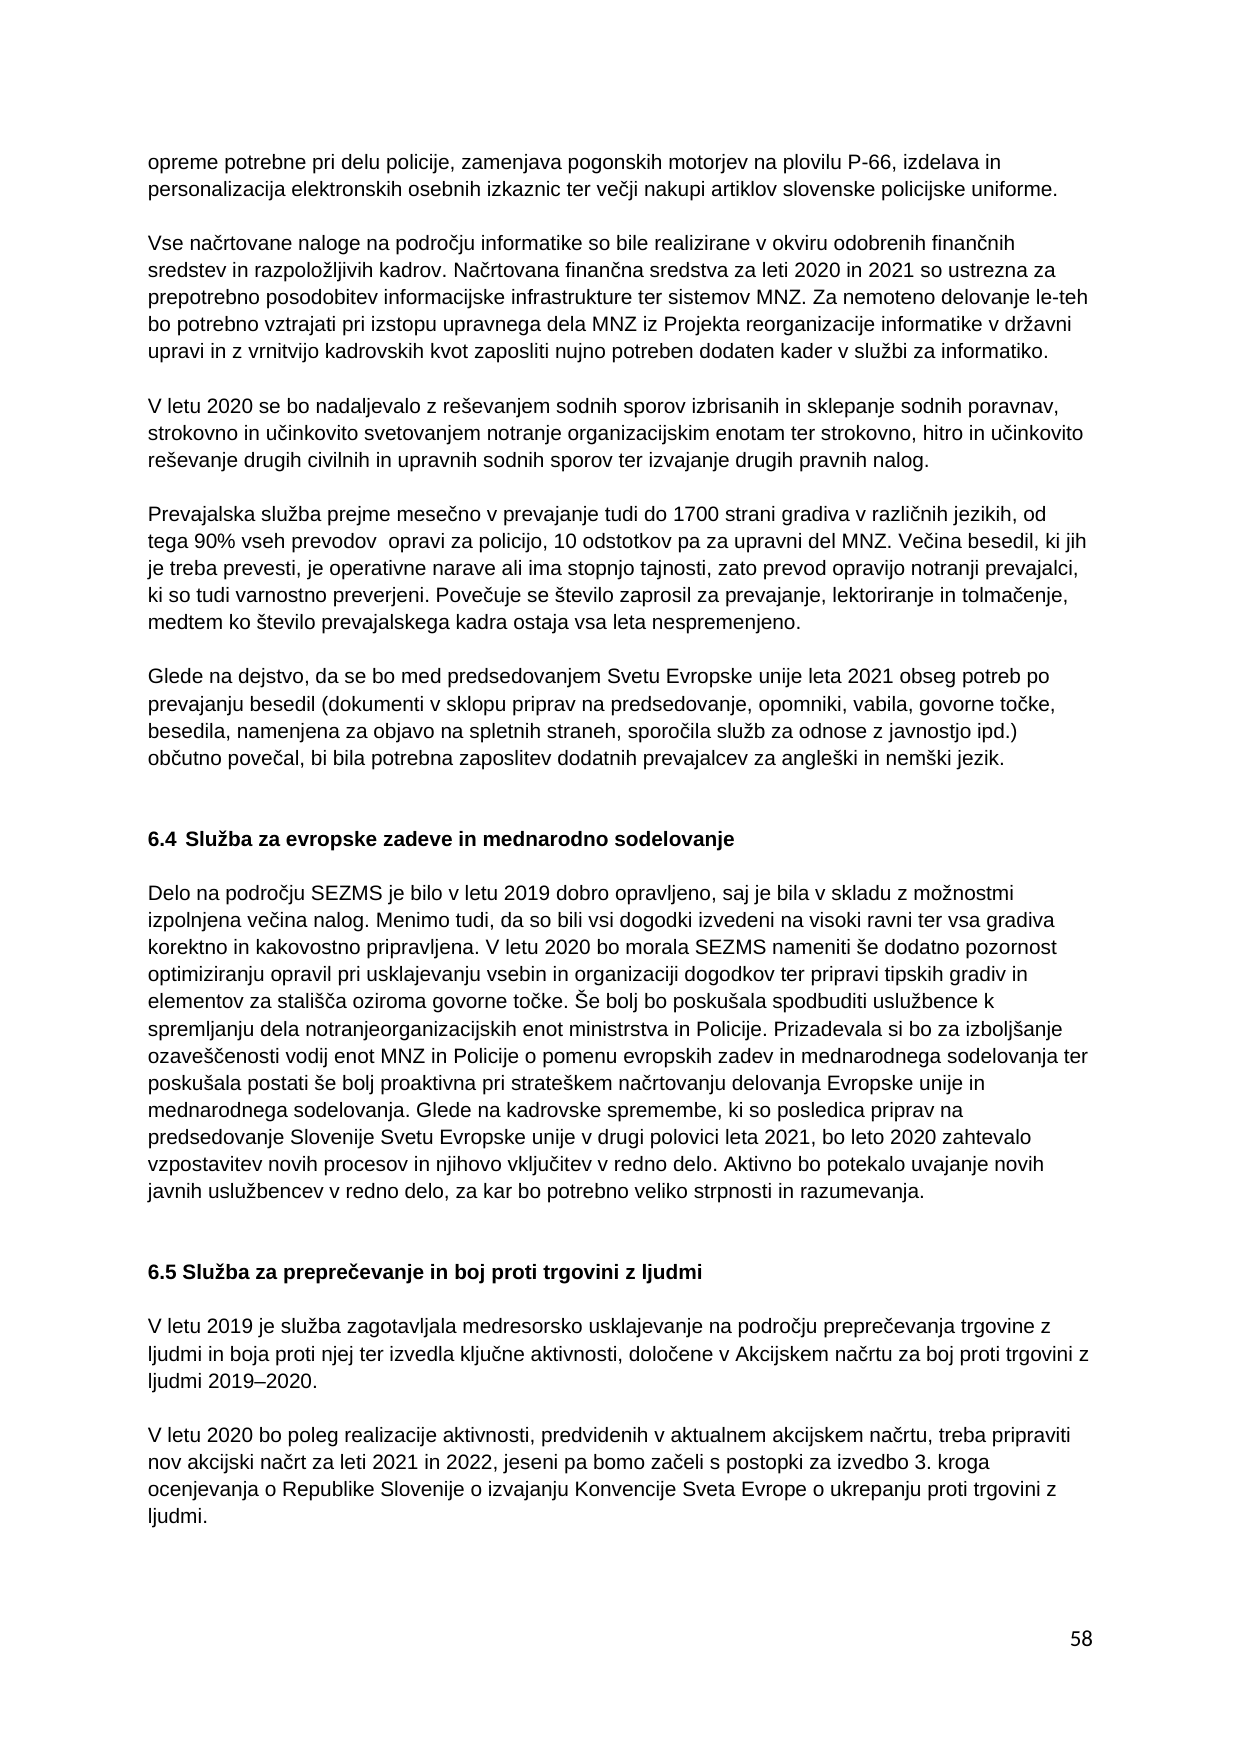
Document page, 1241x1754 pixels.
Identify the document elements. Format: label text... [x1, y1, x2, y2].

text 6.5 Služba za preprečevanje in boj proti trgovini z ljudmi [148, 1258, 1093, 1285]
text Glede na dejstvo, da se bo med predsedovanjem Svetu Evropske unije leta 2021 obseg potreb po prevajanju besedil (dokumenti v sklopu priprav na predsedovanje, opomniki, vabila, govorne točke, besedila, namenjena za objavo na spletnih straneh, sporočila služb za odnose z javnostjo ipd.) občutno povečal, bi bila potrebna zaposlitev dodatnih prevajalcev za angleški in nemški jezik. [148, 662, 1093, 771]
text V letu 2020 se bo nadaljevalo z reševanjem sodnih sporov izbrisanih in sklepanje sodnih poravnav, strokovno in učinkovito svetovanjem notranje organizacijskim enotam ter strokovno, hitro in učinkovito reševanje drugih civilnih in upravnih sodnih sporov ter izvajanje drugih pravnih nalog. [148, 391, 1093, 473]
list Služba za evropske zadeve in mednarodno sodelovanje [148, 825, 1093, 852]
text V letu 2020 bo poleg realizacije aktivnosti, predvidenih v aktualnem akcijskem načrtu, treba pripraviti nov akcijski načrt za leti 2021 in 2022, jeseni pa bomo začeli s postopki za izvedbo 3. kroga ocenjevanja o Republike Slovenije o izvajanju Konvencije Sveta Evrope o ukrepanju proti trgovini z ljudmi. [148, 1421, 1093, 1529]
text Delo na področju SEZMS je bilo v letu 2019 dobro opravljeno, saj je bila v skladu z možnostmi izpolnjena večina nalog. Menimo tudi, da so bili vsi dogodki izvedeni na visoki ravni ter vsa gradiva korektno in kakovostno pripravljena. V letu 2020 bo morala SEZMS nameniti še dodatno pozornost optimiziranju opravil pri usklajevanju vsebin in organizaciji dogodkov ter pripravi tipskih gradiv in elementov za stališča oziroma govorne točke. Še bolj bo poskušala spodbuditi uslužbence k spremljanju dela notranjeorganizacijskih enot ministrstva in Policije. Prizadevala si bo za izboljšanje ozaveščenosti vodij enot MNZ in Policije o pomenu evropskih zadev in mednarodnega sodelovanja ter poskušala postati še bolj proaktivna pri strateškem načrtovanju delovanja Evropske unije in mednarodnega sodelovanja. Glede na kadrovske spremembe, ki so posledica priprav na predsedovanje Slovenije Svetu Evropske unije v drugi polovici leta 2021, bo leto 2020 zahtevalo vzpostavitev novih procesov in njihovo vključitev v redno delo. Aktivno bo potekalo uvajanje novih javnih uslužbencev v redno delo, za kar bo potrebno veliko strpnosti in razumevanja. [148, 879, 1093, 1204]
text Prevajalska služba prejme mesečno v prevajanje tudi do 1700 strani gradiva v različnih jezikih, od tega 90% vseh prevodov opravi za policijo, 10 odstotkov pa za upravni del MNZ. Večina besedil, ki jih je treba prevesti, je operativne narave ali ima stopnjo tajnosti, zato prevod opravijo notranji prevajalci, ki so tudi varnostno preverjeni. Povečuje se število zaprosil za prevajanje, lektoriranje in tolmačenje, medtem ko število prevajalskega kadra ostaja vsa leta nespremenjeno. [148, 500, 1093, 635]
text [148, 148, 1093, 202]
text Vse načrtovane naloge na področju informatike so bile realizirane v okviru odobrenih finančnih sredstev in razpoložljivih kadrov. Načrtovana finančna sredstva za leti 2020 in 2021 so ustrezna za prepotrebno posodobitev informacijske infrastrukture ter sistemov MNZ. Za nemoteno delovanje le-teh bo potrebno vztrajati pri izstopu upravnega dela MNZ iz Projekta reorganizacije informatike v državni upravi in z vrnitvijo kadrovskih kvot zaposliti nujno potreben dodaten kader v službi za informatiko. [148, 229, 1093, 364]
text V letu 2019 je služba zagotavljala medresorsko usklajevanje na področju preprečevanja trgovine z ljudmi in boja proti njej ter izvedla ključne aktivnosti, določene v Akcijskem načrtu za boj proti trgovini z ljudmi 2019–2020. [148, 1312, 1093, 1393]
